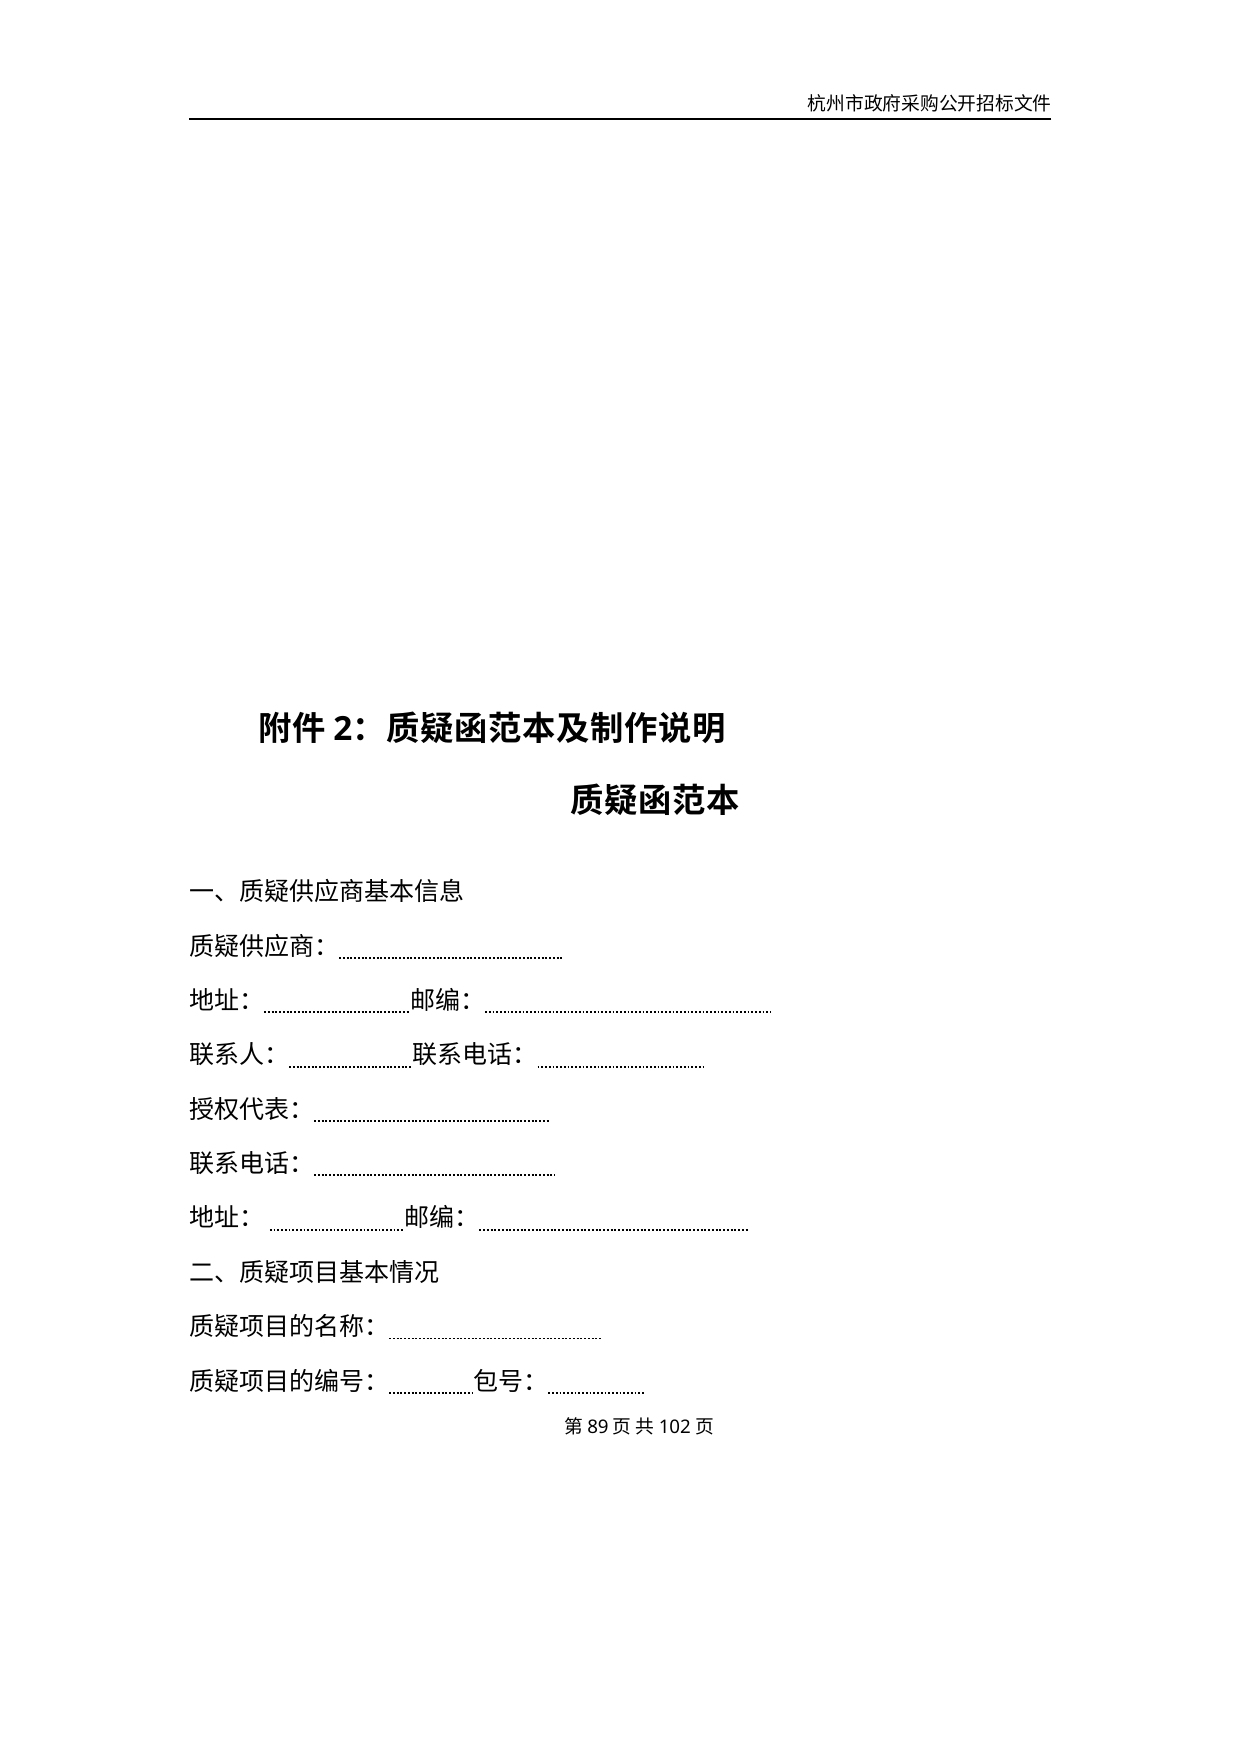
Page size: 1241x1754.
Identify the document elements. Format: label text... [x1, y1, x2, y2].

text 一、质疑供应商基本信息 [189, 872, 1051, 908]
text 附件2：质疑函范本及制作说明 [189, 702, 1051, 750]
text 地址： 邮编： [189, 980, 1051, 1017]
text 二、质疑项目基本情况 [189, 1252, 1051, 1288]
text 质疑函范本 [189, 774, 1051, 822]
text 联系电话： [189, 1143, 1051, 1180]
text 质疑项目的编号： 包号： [189, 1361, 1051, 1397]
text 质疑项目的名称： [189, 1307, 1051, 1343]
text 联系人： 联系电话： [189, 1035, 1051, 1071]
text 地址： 邮编： [189, 1198, 1051, 1234]
text 质疑供应商： [189, 926, 1051, 962]
text 授权代表： [189, 1089, 1051, 1125]
